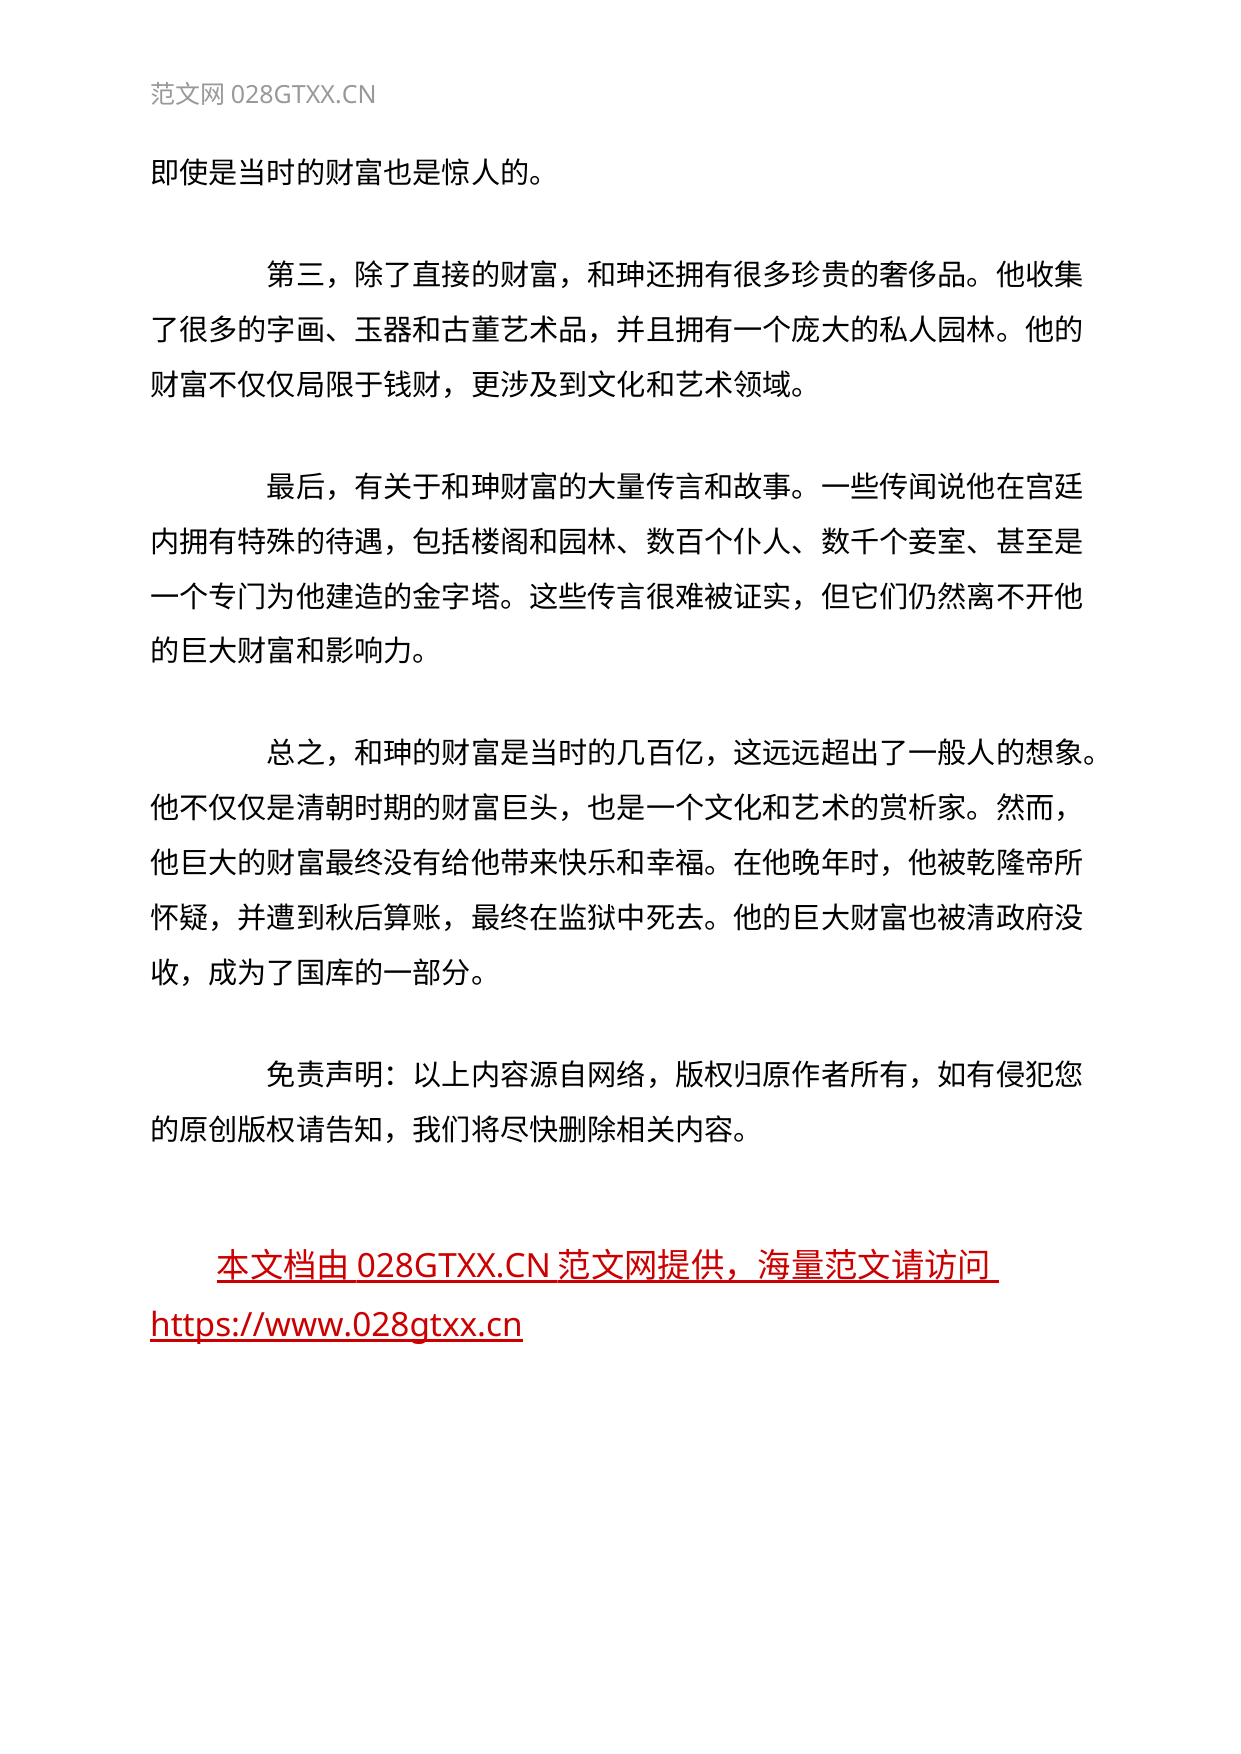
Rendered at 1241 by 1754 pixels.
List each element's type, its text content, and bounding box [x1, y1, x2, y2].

text 总之，和珅的财富是当时的几百亿，这远远超出了一般人的想象。他不仅仅是清朝时期的财富巨头，也是一个文化和艺术的赏析家。然而，他巨大的财富最终没有给他带来快乐和幸福。在他晚年时，他被乾隆帝所怀疑，并遭到秋后算账，最终在监狱中死去。他的巨大财富也被清政府没收，成为了国库的一部分。 [150, 730, 1090, 992]
text 免责声明：以上内容源自网络，版权归原作者所有，如有侵犯您的原创版权请告知，我们将尽快删除相关内容。 [150, 1051, 1090, 1148]
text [150, 150, 1090, 192]
text 第三，除了直接的财富，和珅还拥有很多珍贵的奢侈品。他收集了很多的字画、玉器和古董艺术品，并且拥有一个庞大的私人园林。他的财富不仅仅局限于钱财，更涉及到文化和艺术领域。 [150, 252, 1090, 404]
text 本文档由028GTXX.CN范文网提供，海量范文请访问 https://www.028gtxx.cn [150, 1239, 1090, 1346]
text 最后，有关于和珅财富的大量传言和故事。一些传闻说他在宫廷内拥有特殊的待遇，包括楼阁和园林、数百个仆人、数千个妾室、甚至是一个专门为他建造的金字塔。这些传言很难被证实，但它们仍然离不开他的巨大财富和影响力。 [150, 463, 1090, 670]
